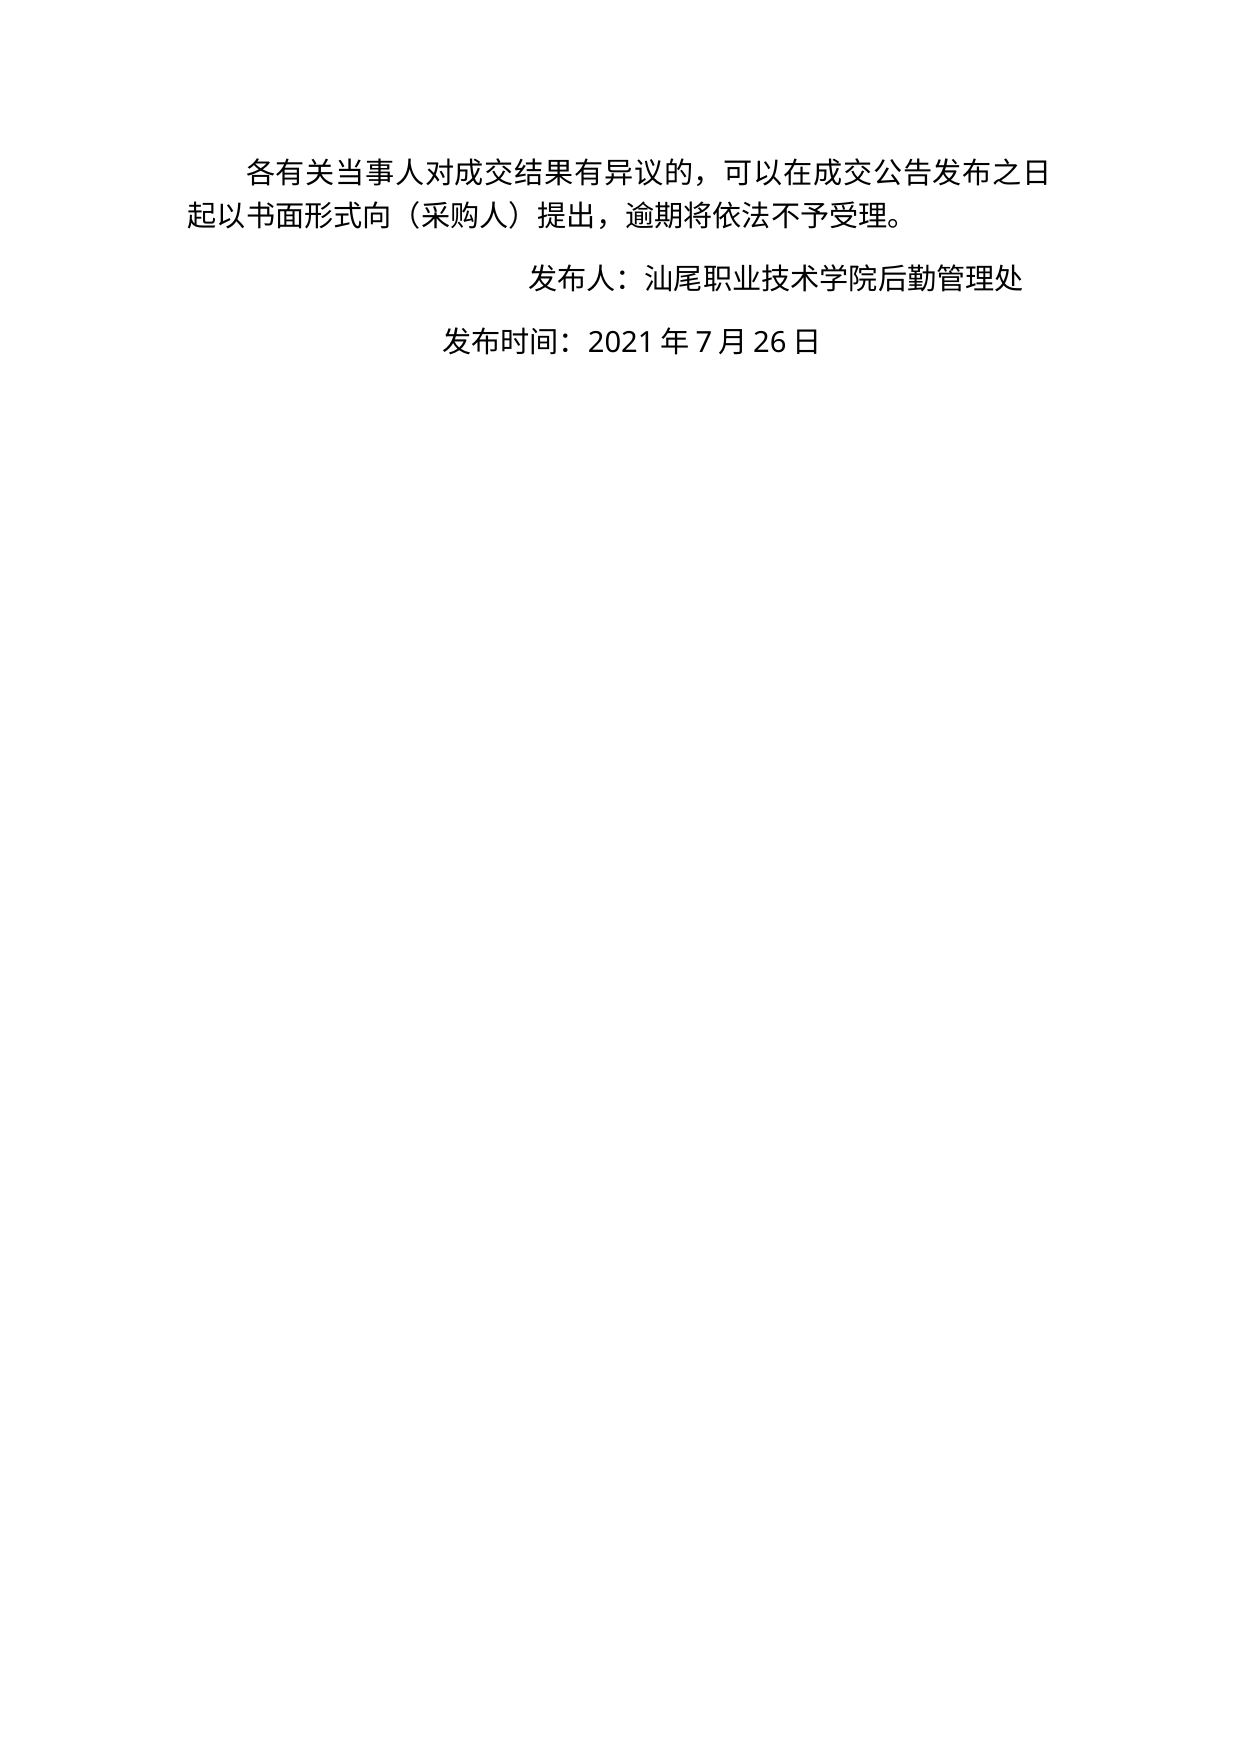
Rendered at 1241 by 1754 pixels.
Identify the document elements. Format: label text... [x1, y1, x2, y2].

text 各有关当事人对成交结果有异议的，可以在成交公告发布之日起以书面形式向（采购人）提出，逾期将依法不予受理。 [187, 150, 1053, 234]
text 发布时间：2021年7月26日 [187, 318, 1053, 361]
text 发布人：汕尾职业技术学院后勤管理处 [187, 255, 1023, 298]
